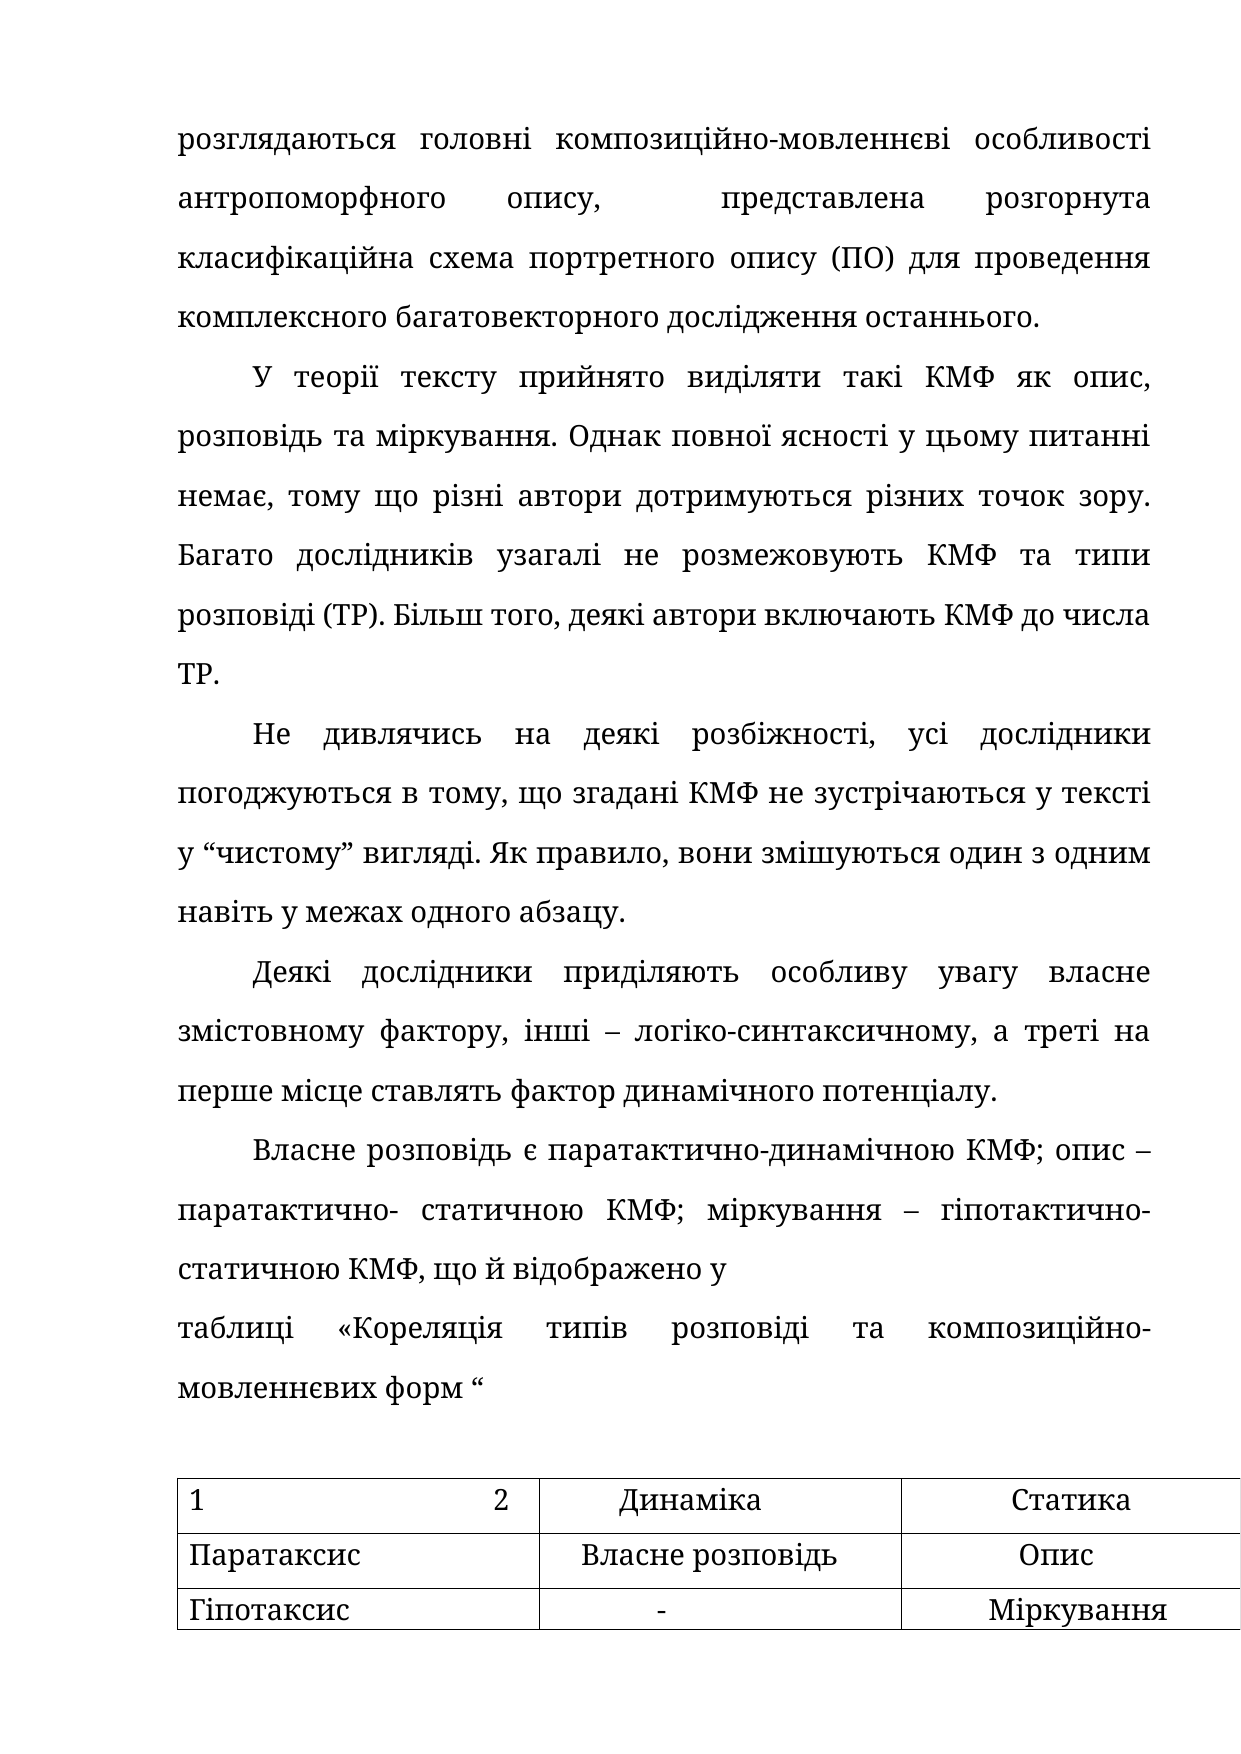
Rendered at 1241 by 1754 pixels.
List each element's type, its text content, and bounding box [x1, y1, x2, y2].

table_cell Міркування [902, 1589, 1240, 1628]
text Не дивлячись на деякі розбіжності, усі дослідники погоджуються в тому, що згадані КМФ не зустрічаються у тексті у “чистому” вигляді. Як правило, вони змішуються один з одним навіть у межах одного абзацу. [177, 713, 1152, 931]
table_header Статика [902, 1479, 1240, 1533]
text У теорії тексту прийнято виділяти такі КМФ як опис, розповідь та міркування. Однак повної ясності у цьому питанні немає, тому що різні автори дотримуються різних точок зору. Багато дослідників узагалі не розмежовують КМФ та типи розповіді (ТР). Більш того, деякі автори включають КМФ до числа ТР. [177, 356, 1152, 693]
table_cell - [540, 1589, 901, 1628]
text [177, 118, 1152, 336]
text таблиці «Кореляція типів розповіді та композиційно-мовленнєвих форм “ [177, 1308, 1152, 1407]
table_cell Гіпотаксис [178, 1589, 539, 1628]
table_cell Опис [902, 1534, 1240, 1588]
table_cell Власне розповідь [540, 1534, 901, 1588]
table_header 1 2 [178, 1479, 539, 1533]
table_cell Паратаксис [178, 1534, 539, 1588]
text Власне розповідь є паратактично-динамічною КМФ; опис – паратактично- статичною КМФ; міркування – гіпотактично-статичною КМФ, що й відображено у [177, 1129, 1152, 1288]
text Деякі дослідники приділяють особливу увагу власне змістовному фактору, інші – логіко-синтаксичному, а треті на перше місце ставлять фактор динамічного потенціалу. [177, 951, 1152, 1109]
table_header Динаміка [540, 1479, 901, 1533]
